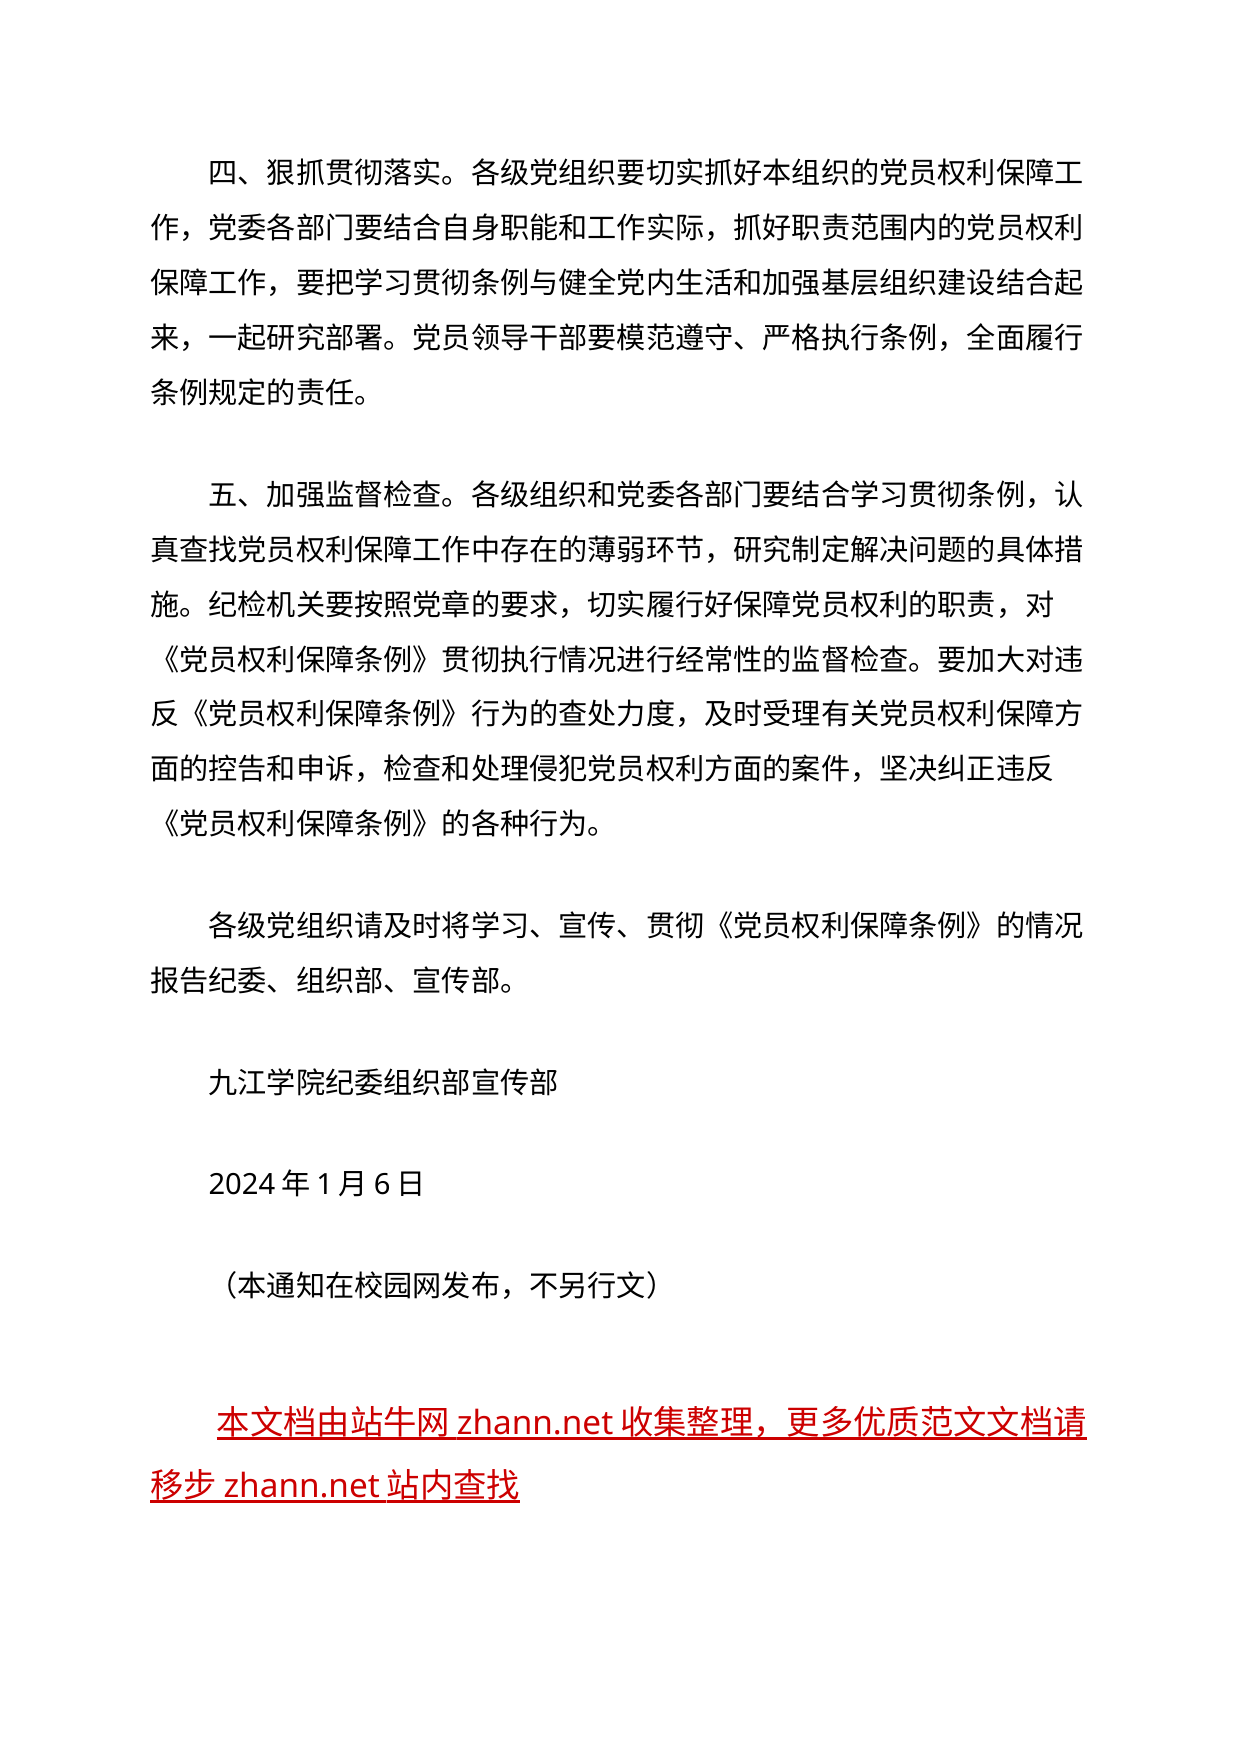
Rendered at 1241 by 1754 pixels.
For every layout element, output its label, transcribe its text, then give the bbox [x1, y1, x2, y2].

text 本文档由站牛网zhann.net收集整理，更多优质范文文档请移步zhann.net站内查找 [150, 1396, 1090, 1507]
text （本通知在校园网发布，不另行文） [150, 1263, 1090, 1305]
text 九江学院纪委组织部宣传部 [150, 1059, 1090, 1101]
text 各级党组织请及时将学习、宣传、贯彻《党员权利保障条例》的情况报告纪委、组织部、宣传部。 [150, 902, 1090, 1000]
text 2024年1月6日 [150, 1161, 1090, 1203]
text 四、狠抓贯彻落实。各级党组织要切实抓好本组织的党员权利保障工作，党委各部门要结合自身职能和工作实际，抓好职责范围内的党员权利保障工作，要把学习贯彻条例与健全党内生活和加强基层组织建设结合起来，一起研究部署。党员领导干部要模范遵守、严格执行条例，全面履行条例规定的责任。 [150, 150, 1090, 412]
text 五、加强监督检查。各级组织和党委各部门要结合学习贯彻条例，认真查找党员权利保障工作中存在的薄弱环节，研究制定解决问题的具体措施。纪检机关要按照党章的要求，切实履行好保障党员权利的职责，对《党员权利保障条例》贯彻执行情况进行经常性的监督检查。要加大对违反《党员权利保障条例》行为的查处力度，及时受理有关党员权利保障方面的控告和申诉，检查和处理侵犯党员权利方面的案件，坚决纠正违反《党员权利保障条例》的各种行为。 [150, 471, 1090, 843]
